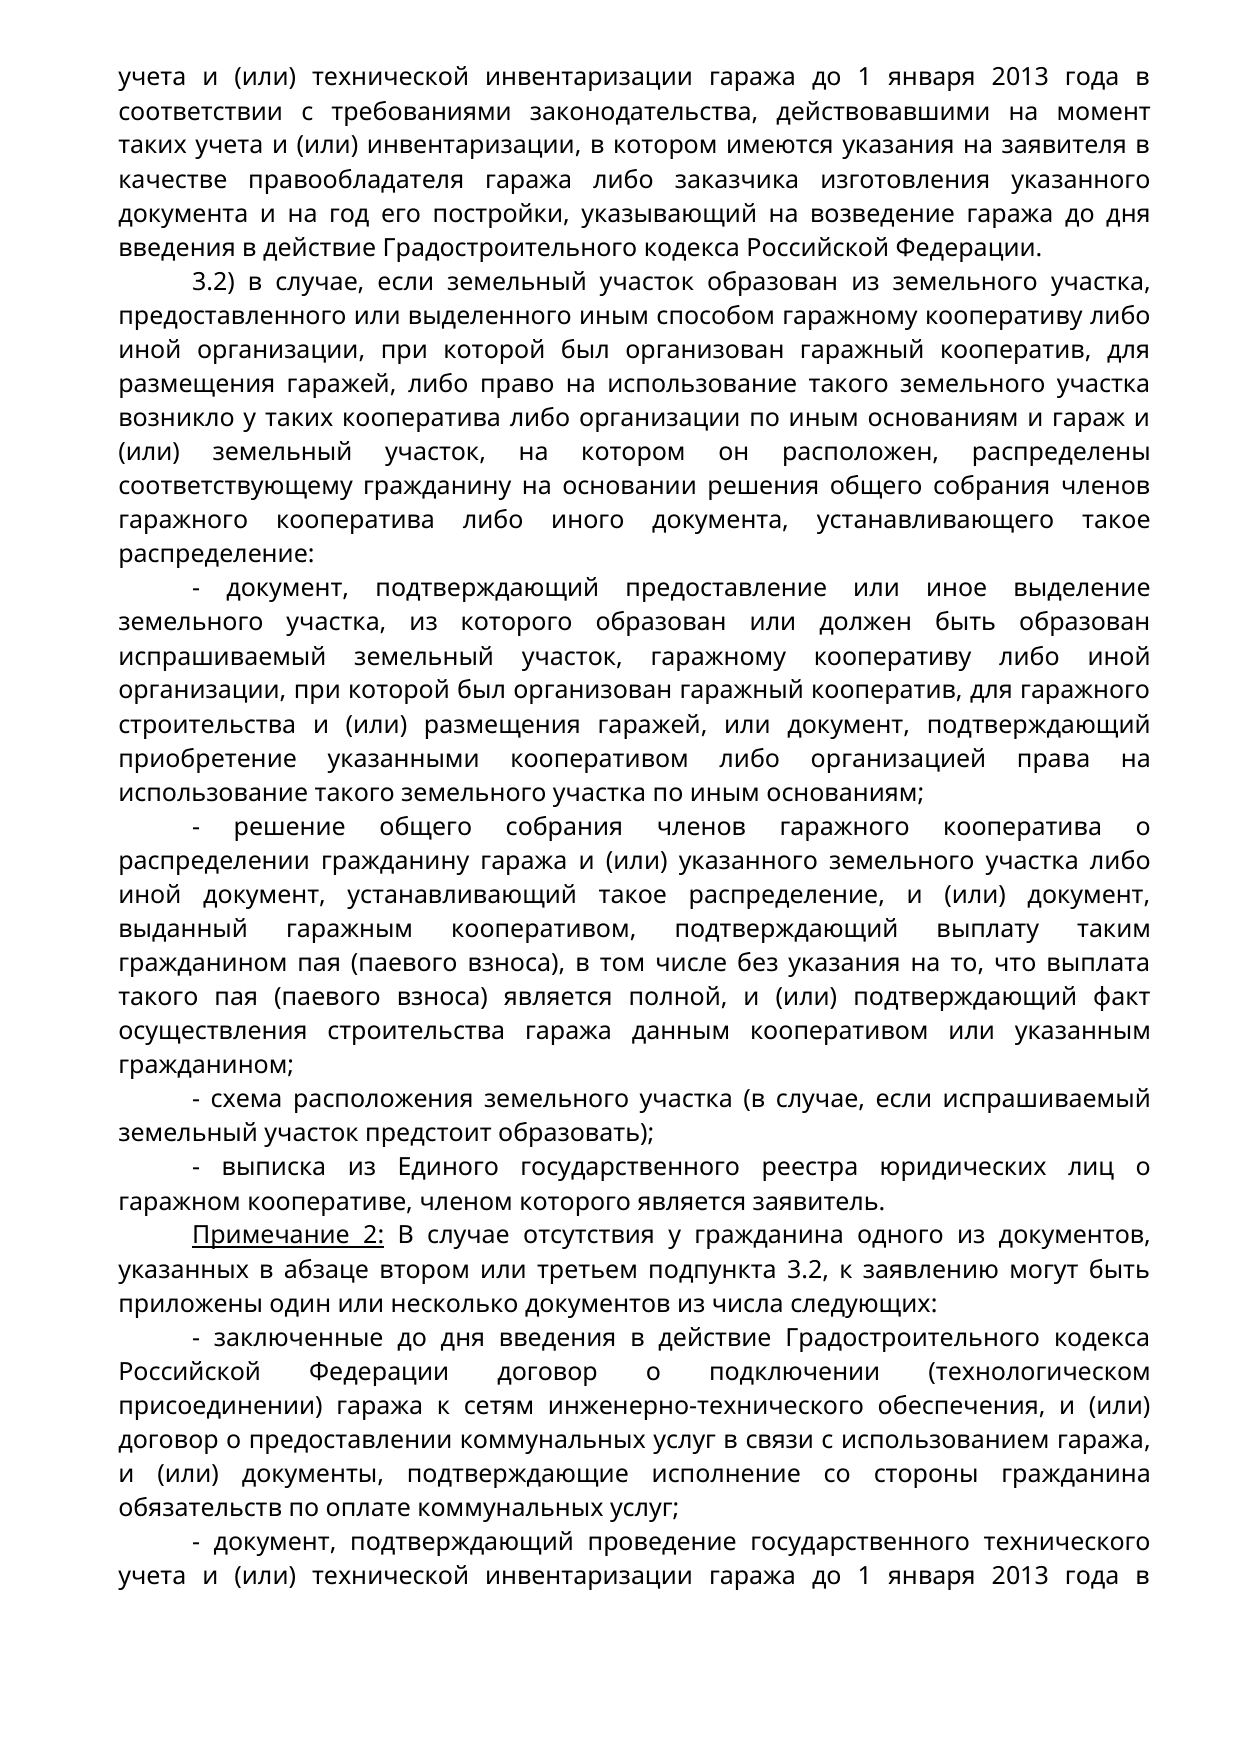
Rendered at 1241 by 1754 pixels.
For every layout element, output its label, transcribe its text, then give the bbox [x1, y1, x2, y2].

text - схема расположения земельного участка (в случае, если испрашиваемый земельный участок предстоит образовать); [118, 1081, 1152, 1149]
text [118, 59, 1152, 263]
text Примечание 2: В случае отсутствия у гражданина одного из документов, указанных в абзаце втором или третьем подпункта 3.2, к заявлению могут быть приложены один или несколько документов из числа следующих: [118, 1217, 1152, 1319]
text - заключенные до дня введения в действие Градостроительного кодекса Российской Федерации договор о подключении (технологическом присоединении) гаража к сетям инженерно-технического обеспечения, и (или) договор о предоставлении коммунальных услуг в связи с использованием гаража, и (или) документы, подтверждающие исполнение со стороны гражданина обязательств по оплате коммунальных услуг; [118, 1319, 1152, 1524]
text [118, 1524, 1152, 1592]
text - решение общего собрания членов гаражного кооператива о распределении гражданину гаража и (или) указанного земельного участка либо иной документ, устанавливающий такое распределение, и (или) документ, выданный гаражным кооперативом, подтверждающий выплату таким гражданином пая (паевого взноса), в том числе без указания на то, что выплата такого пая (паевого взноса) является полной, и (или) подтверждающий факт осуществления строительства гаража данным кооперативом или указанным гражданином; [118, 808, 1152, 1081]
text - документ, подтверждающий предоставление или иное выделение земельного участка, из которого образован или должен быть образован испрашиваемый земельный участок, гаражному кооперативу либо иной организации, при которой был организован гаражный кооператив, для гаражного строительства и (или) размещения гаражей, или документ, подтверждающий приобретение указанными кооперативом либо организацией права на использование такого земельного участка по иным основаниям; [118, 570, 1152, 808]
text - выписка из Единого государственного реестра юридических лиц о гаражном кооперативе, членом которого является заявитель. [118, 1149, 1152, 1217]
text 3.2) в случае, если земельный участок образован из земельного участка, предоставленного или выделенного иным способом гаражному кооперативу либо иной организации, при которой был организован гаражный кооператив, для размещения гаражей, либо право на использование такого земельного участка возникло у таких кооператива либо организации по иным основаниям и гараж и (или) земельный участок, на котором он расположен, распределены соответствующему гражданину на основании решения общего собрания членов гаражного кооператива либо иного документа, устанавливающего такое распределение: [118, 263, 1152, 570]
